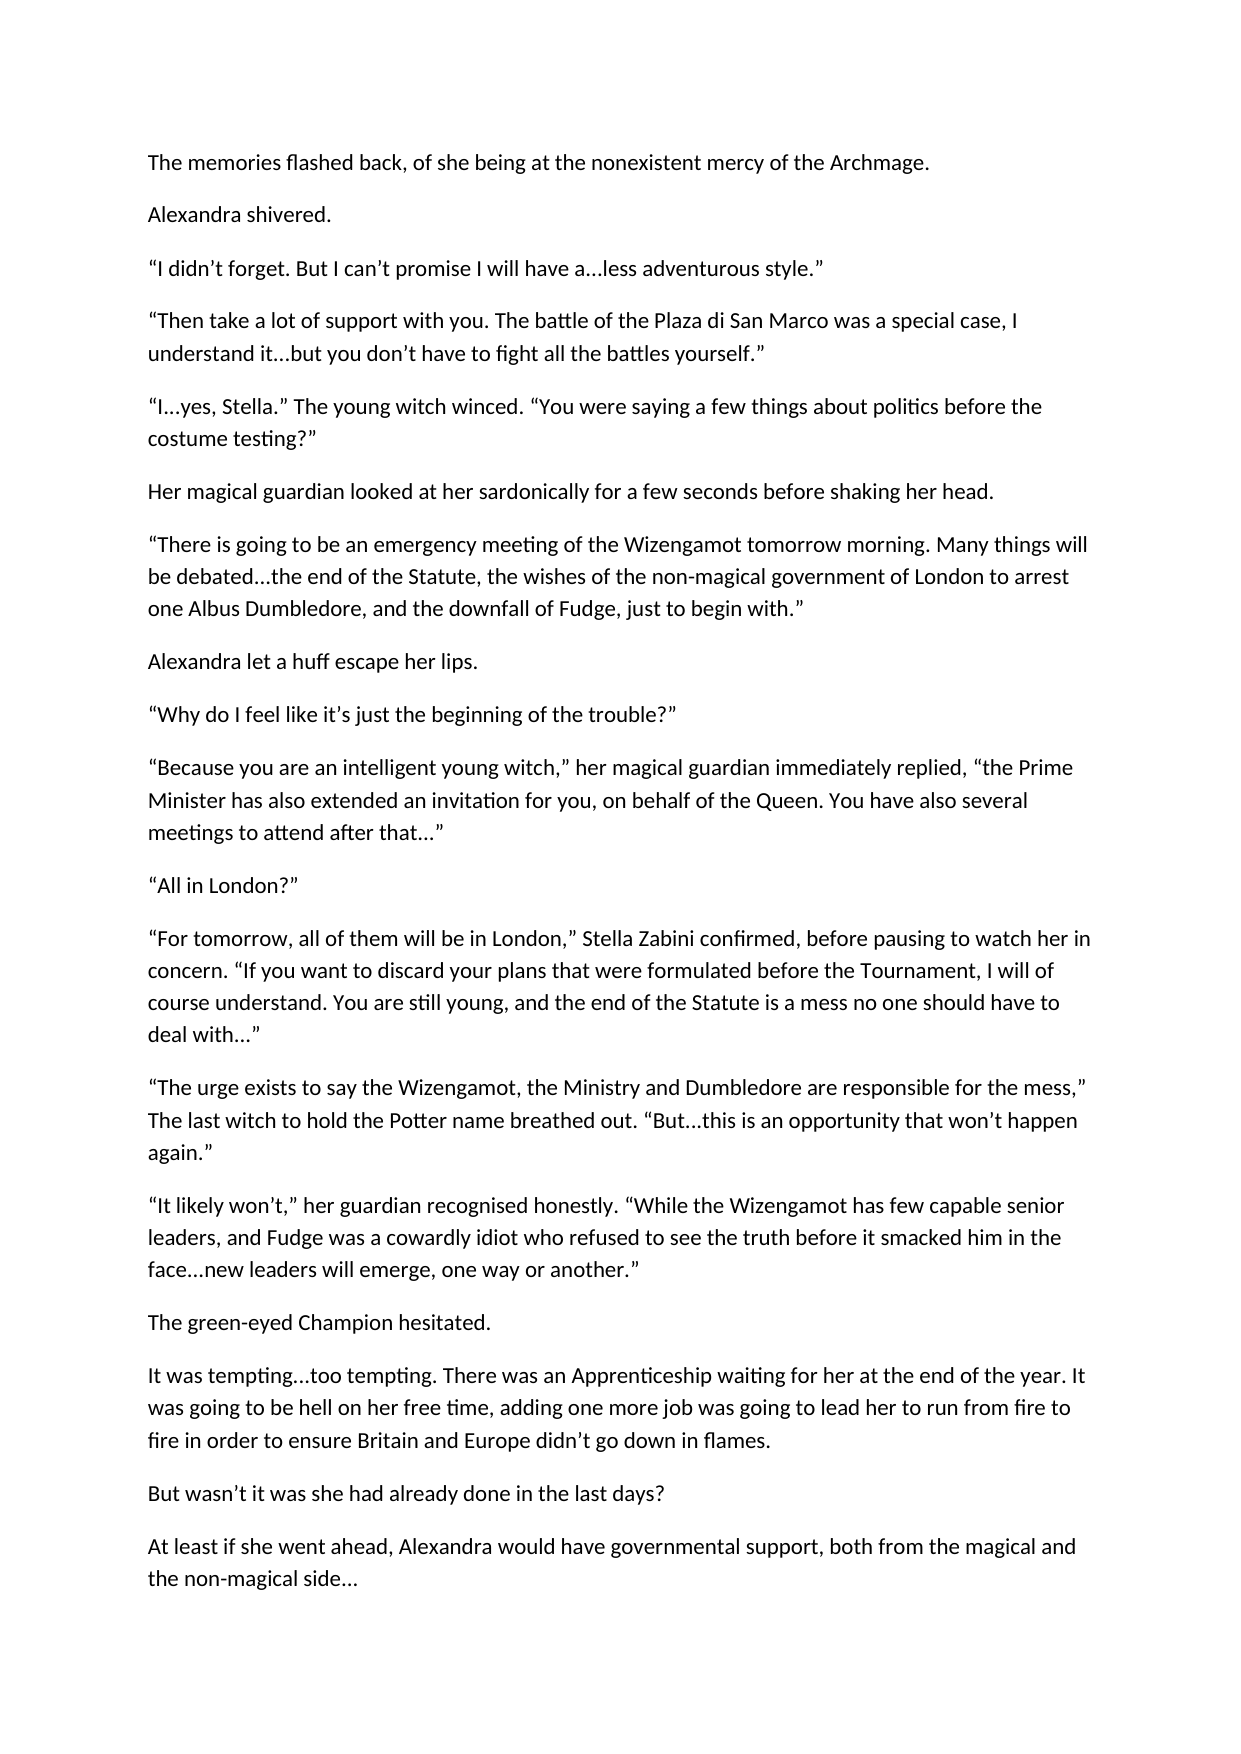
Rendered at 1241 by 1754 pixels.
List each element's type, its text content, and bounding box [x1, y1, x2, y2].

text The green-eyed Champion hesitated. [148, 1308, 1093, 1336]
text “Then take a lot of support with you. The battle of the Plaza di San Marco was a special case, I understand it...but you don’t have to fight all the battles yourself.” [148, 307, 1093, 367]
text “The urge exists to say the Wizengamot, the Ministry and Dumbledore are responsible for the mess,” The last witch to hold the Potter name breathed out. “But...this is an opportunity that won’t happen again.” [148, 1073, 1093, 1166]
text It was tempting...too tempting. There was an Apprenticeship waiting for her at the end of the year. It was going to be hell on her free time, adding one more job was going to lead her to run from fire to fire in order to ensure Britain and Europe didn’t go down in flames. [148, 1361, 1093, 1454]
text “Why do I feel like it’s just the beginning of the trouble?” [148, 701, 1093, 728]
text Alexandra shivered. [148, 201, 1093, 229]
text “All in London?” [148, 871, 1093, 899]
text “Because you are an intelligent young witch,” her magical guardian immediately replied, “the Prime Minister has also extended an invitation for you, on behalf of the Queen. You have also several meetings to attend after that...” [148, 753, 1093, 846]
text “I didn’t forget. But I can’t promise I will have a...less adventurous style.” [148, 254, 1093, 282]
text “It likely won’t,” her guardian recognised honestly. “While the Wizengamot has few capable senior leaders, and Fudge was a cowardly idiot who refused to see the truth before it smacked him in the face...new leaders will emerge, one way or another.” [148, 1191, 1093, 1283]
text The memories flashed back, of she being at the nonexistent mercy of the Archmage. [148, 148, 1093, 176]
text “For tomorrow, all of them will be in London,” Stella Zabini confirmed, before pausing to watch her in concern. “If you want to discard your plans that were formulated before the Tournament, I will of course understand. You are still young, and the end of the Statute is a mess no one should have to deal with...” [148, 924, 1093, 1048]
text Her magical guardian looked at her sardonically for a few seconds before shaking her head. [148, 477, 1093, 505]
text Alexandra let a huff escape her lips. [148, 647, 1093, 676]
text At least if she went ahead, Alexandra would have governmental support, both from the magical and the non-magical side... [148, 1532, 1093, 1592]
text “There is going to be an emergency meeting of the Wizengamot tomorrow morning. Many things will be debated...the end of the Statute, the wishes of the non-magical government of London to arrest one Albus Dumbledore, and the downfall of Fudge, just to begin with.” [148, 530, 1093, 622]
text But wasn’t it was she had already done in the last days? [148, 1479, 1093, 1507]
text “I...yes, Stella.” The young witch winced. “You were saying a few things about politics before the costume testing?” [148, 392, 1093, 452]
